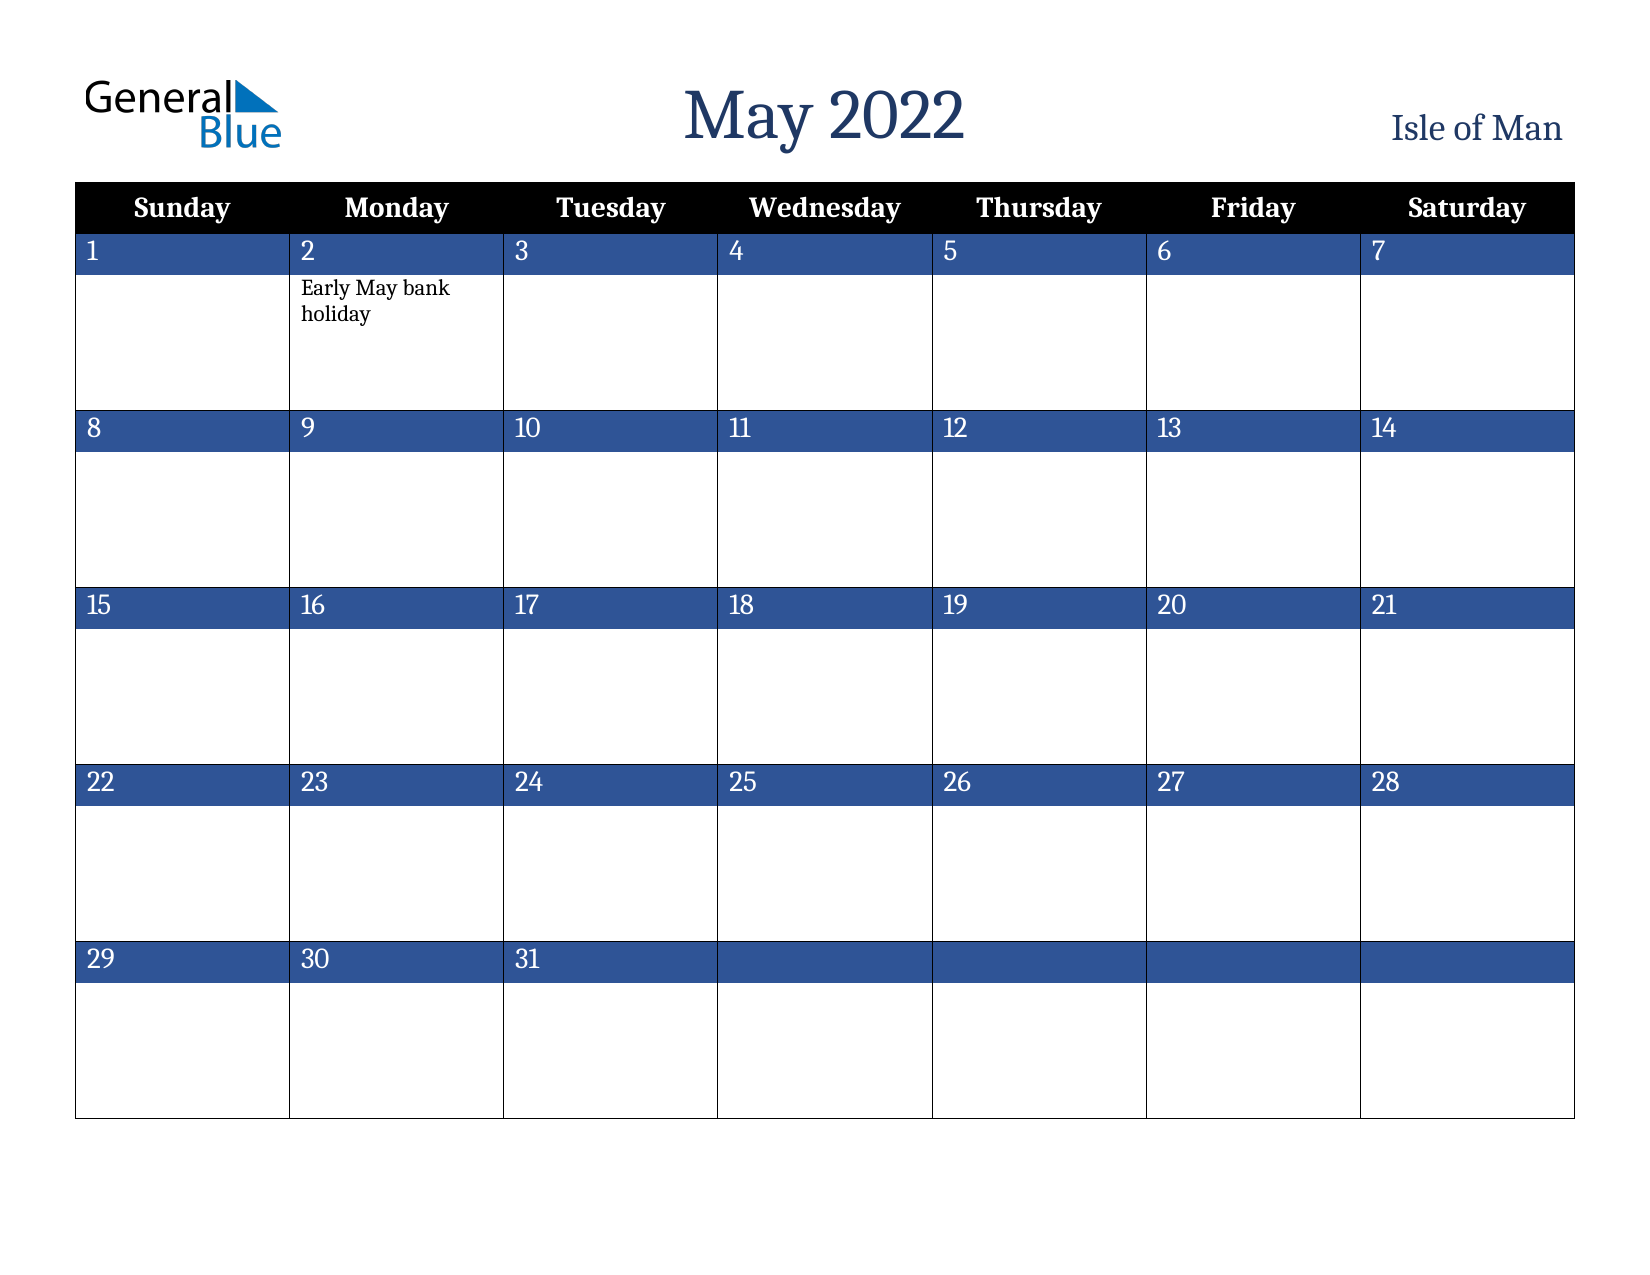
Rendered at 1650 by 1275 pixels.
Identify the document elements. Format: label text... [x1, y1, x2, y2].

table_cell Wednesday [718, 183, 932, 233]
table_cell 22 [76, 765, 289, 806]
table_cell 28 [1361, 765, 1574, 806]
table_cell 2 [290, 234, 503, 275]
table_cell [1147, 983, 1360, 1118]
table_cell [933, 629, 1146, 764]
table_cell 31 [504, 942, 717, 983]
table_cell [718, 275, 932, 410]
table_cell 27 [1147, 765, 1360, 806]
table_cell [1361, 629, 1574, 764]
table_cell [290, 806, 503, 941]
table_cell [933, 806, 1146, 941]
table_cell [1361, 806, 1574, 941]
picture [86, 80, 281, 148]
table_cell [504, 983, 717, 1118]
table_cell 30 [290, 942, 503, 983]
table_cell [290, 629, 503, 764]
table_cell 23 [290, 765, 503, 806]
table_cell 15 [76, 588, 289, 629]
table_cell [1147, 275, 1360, 410]
table_cell 8 [76, 411, 289, 452]
table_cell [1147, 629, 1360, 764]
table_cell [933, 942, 1146, 983]
table_cell 24 [504, 765, 717, 806]
table_cell 5 [933, 234, 1146, 275]
table_cell [504, 275, 717, 410]
table_cell Thursday [933, 183, 1146, 233]
table_cell [933, 452, 1146, 587]
table_cell [933, 983, 1146, 1118]
table_cell [1361, 983, 1574, 1118]
table_cell 6 [1147, 234, 1360, 275]
table_cell 26 [933, 765, 1146, 806]
table_cell [718, 806, 932, 941]
table_cell [76, 806, 289, 941]
table_cell [290, 983, 503, 1118]
table_cell [1147, 942, 1360, 983]
table_cell 14 [1361, 411, 1574, 452]
table_cell 1 [76, 234, 289, 275]
table_cell 13 [1147, 411, 1360, 452]
table_cell [718, 629, 932, 764]
table_cell 4 [718, 234, 932, 275]
table_cell [76, 275, 289, 410]
table_cell Monday [290, 183, 503, 233]
table_header May 2022 [504, 75, 1146, 182]
table_cell Tuesday [504, 183, 717, 233]
table_cell [1361, 942, 1574, 983]
table_cell [1147, 452, 1360, 587]
table_cell 12 [933, 411, 1146, 452]
table_cell Saturday [1361, 183, 1574, 233]
table_cell Sunday [76, 183, 289, 233]
table_cell [718, 452, 932, 587]
table_cell [933, 275, 1146, 410]
table_cell Friday [1147, 183, 1360, 233]
table_cell [1361, 275, 1574, 410]
table_cell [1147, 806, 1360, 941]
table_cell [76, 983, 289, 1118]
table_header Isle of Man [1146, 75, 1574, 182]
table_cell [718, 942, 932, 983]
table_cell 11 [718, 411, 932, 452]
table_cell [718, 983, 932, 1118]
table_cell 18 [718, 588, 932, 629]
table_cell 21 [1361, 588, 1574, 629]
table_cell 16 [290, 588, 503, 629]
table_cell 9 [290, 411, 503, 452]
table_cell [504, 806, 717, 941]
table_cell [76, 452, 289, 587]
table_cell 29 [76, 942, 289, 983]
table_cell 10 [504, 411, 717, 452]
table_cell 3 [504, 234, 717, 275]
table_cell 20 [1147, 588, 1360, 629]
table_cell 25 [718, 765, 932, 806]
table_header [76, 75, 503, 182]
table_cell Early May bank holiday [290, 275, 503, 410]
table_cell [290, 452, 503, 587]
table_cell [1361, 452, 1574, 587]
table_cell 19 [933, 588, 1146, 629]
table_cell 7 [1361, 234, 1574, 275]
table_cell 17 [504, 588, 717, 629]
table_cell [504, 452, 717, 587]
table_cell [76, 629, 289, 764]
table_cell [504, 629, 717, 764]
